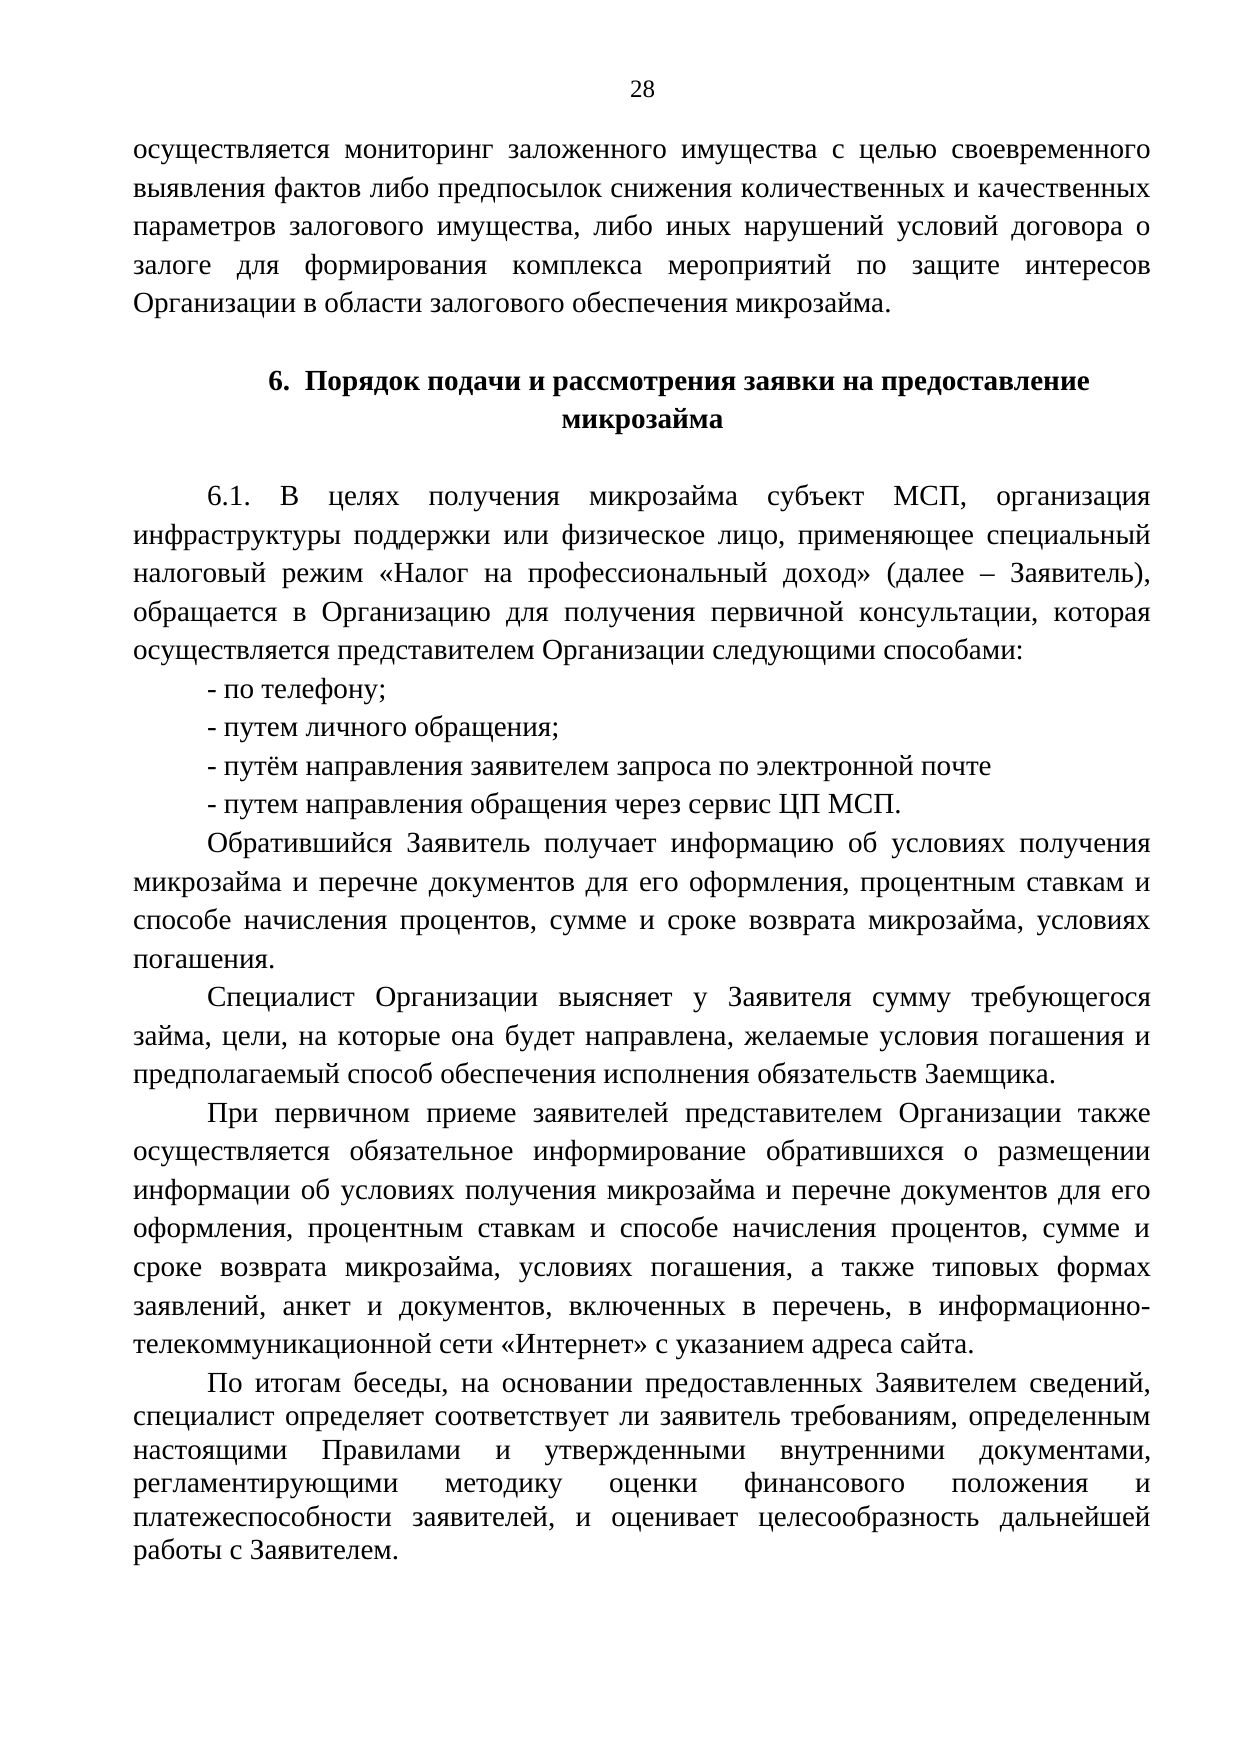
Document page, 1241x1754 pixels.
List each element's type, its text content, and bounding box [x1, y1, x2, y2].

text 6. Порядок подачи и рассмотрения заявки на предоставление микрозайма [133, 363, 1152, 435]
text - путем направления обращения через сервис ЦП МСП. [133, 787, 1152, 820]
text - по телефону; [133, 671, 1152, 704]
text Специалист Организации выясняет у Заявителя сумму требующегося займа, цели, на которые она будет направлена, желаемые условия погашения и предполагаемый способ обеспечения исполнения обязательств Заемщика. [133, 979, 1152, 1090]
text - путем личного обращения; [133, 709, 1152, 743]
text Обратившийся Заявитель получает информацию об условиях получения микрозайма и перечне документов для его оформления, процентным ставкам и способе начисления процентов, сумме и сроке возврата микрозайма, условиях погашения. [133, 825, 1152, 974]
text По итогам беседы, на основании предоставленных Заявителем сведений, специалист определяет соответствует ли заявитель требованиям, определенным настоящими Правилами и утвержденными внутренними документами, регламентирующими методику оценки финансового положения и платежеспособности заявителей, и оценивает целесообразность дальнейшей работы с Заявителем. [133, 1365, 1152, 1566]
text При первичном приеме заявителей представителем Организации также осуществляется обязательное информирование обратившихся о размещении информации об условиях получения микрозайма и перечне документов для его оформления, процентным ставкам и способе начисления процентов, сумме и сроке возврата микрозайма, условиях погашения, а также типовых формах заявлений, анкет и документов, включенных в перечень, в информационно-телекоммуникационной сети «Интернет» с указанием адреса сайта. [133, 1095, 1152, 1360]
text 6.1. В целях получения микрозайма субъект МСП, организация инфраструктуры поддержки или физическое лицо, применяющее специальный налоговый режим «Налог на профессиональный доход» (далее – Заявитель), обращается в Организацию для получения первичной консультации, которая осуществляется представителем Организации следующими способами: [133, 478, 1152, 666]
text - путём направления заявителем запроса по электронной почте [133, 748, 1152, 782]
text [133, 131, 1152, 319]
